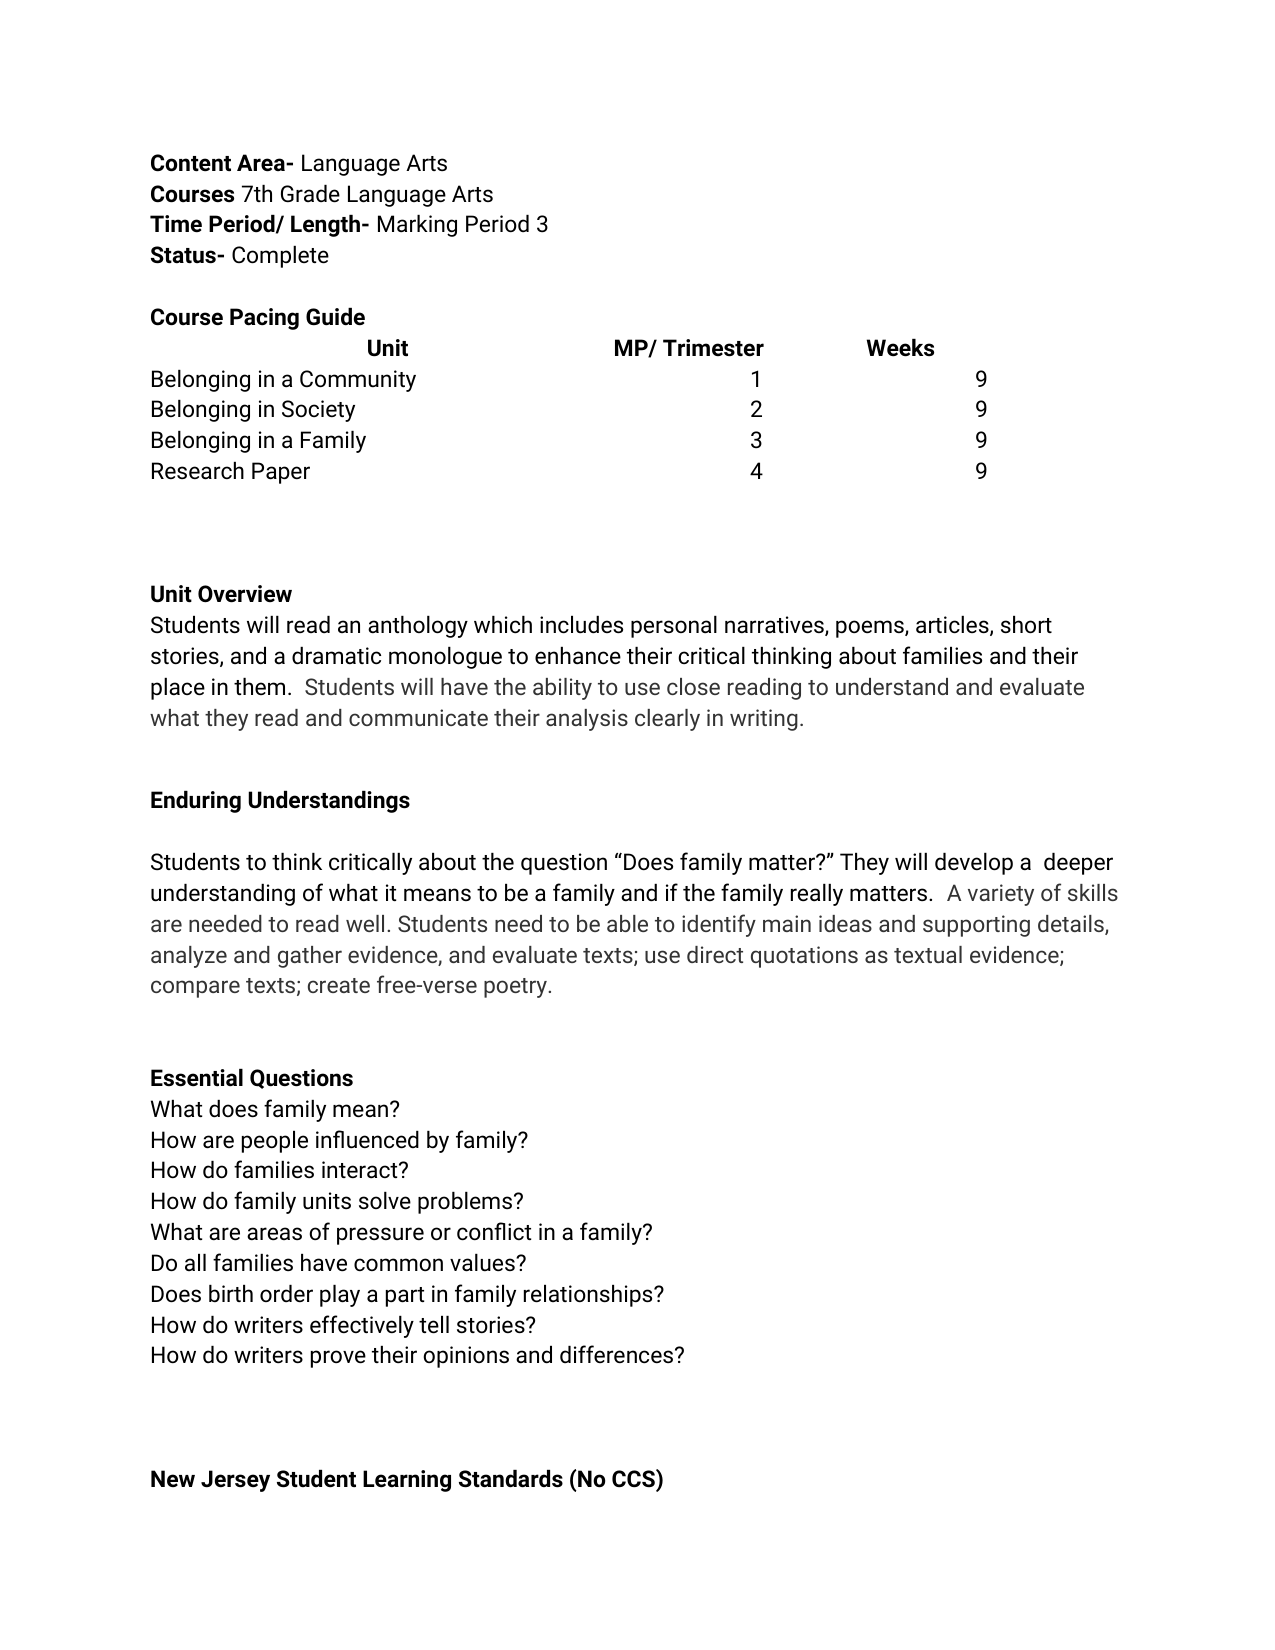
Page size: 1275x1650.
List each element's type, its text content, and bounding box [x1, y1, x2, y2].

text How do family units solve problems? [150, 1188, 1125, 1215]
text Course Pacing Guide [150, 304, 1125, 331]
text Enduring Understandings [150, 788, 1125, 814]
text Courses 7th Grade Language Arts [150, 181, 1125, 208]
text Belonging in a Community 1 9 [150, 366, 1125, 393]
text Belonging in Society 2 9 [150, 397, 1125, 423]
text Students to think critically about the question “Does family matter?” They will develop a deeper understanding of what it means to be a family and if the family really matters. A variety of skills are needed to read well. Students need to be able to identify main ideas and supporting details, analyze and gather evidence, and evaluate texts; use direct quotations as textual evidence; compare texts; create free-verse poetry. [150, 849, 1125, 999]
text What does family mean? [150, 1096, 1125, 1123]
text Does birth order play a part in family relationships? [150, 1281, 1125, 1308]
text How are people influenced by family? [150, 1127, 1125, 1154]
text How do families interact? [150, 1158, 1125, 1184]
text How do writers effectively tell stories? [150, 1312, 1125, 1339]
text Unit MP/ Trimester Weeks [150, 335, 1125, 362]
text Research Paper 4 9 [150, 458, 1125, 485]
text Time Period/ Length- Marking Period 3 [150, 212, 1125, 238]
text Do all families have common values? [150, 1250, 1125, 1277]
text Status- Complete [150, 242, 1125, 269]
text New Jersey Student Learning Standards (No CCS) [150, 1466, 1125, 1493]
text Unit Overview [150, 582, 1125, 608]
text Students will read an anthology which includes personal narratives, poems, articles, short stories, and a dramatic monologue to enhance their critical thinking about families and their place in them. Students will have the ability to use close reading to understand and evaluate what they read and communicate their analysis clearly in writing. [150, 612, 1125, 732]
text Content Area- Language Arts [150, 150, 1125, 177]
text How do writers prove their opinions and differences? [150, 1343, 1125, 1369]
text Belonging in a Family 3 9 [150, 427, 1125, 454]
text What are areas of pressure or conflict in a family? [150, 1219, 1125, 1246]
text Essential Questions [150, 1065, 1125, 1092]
